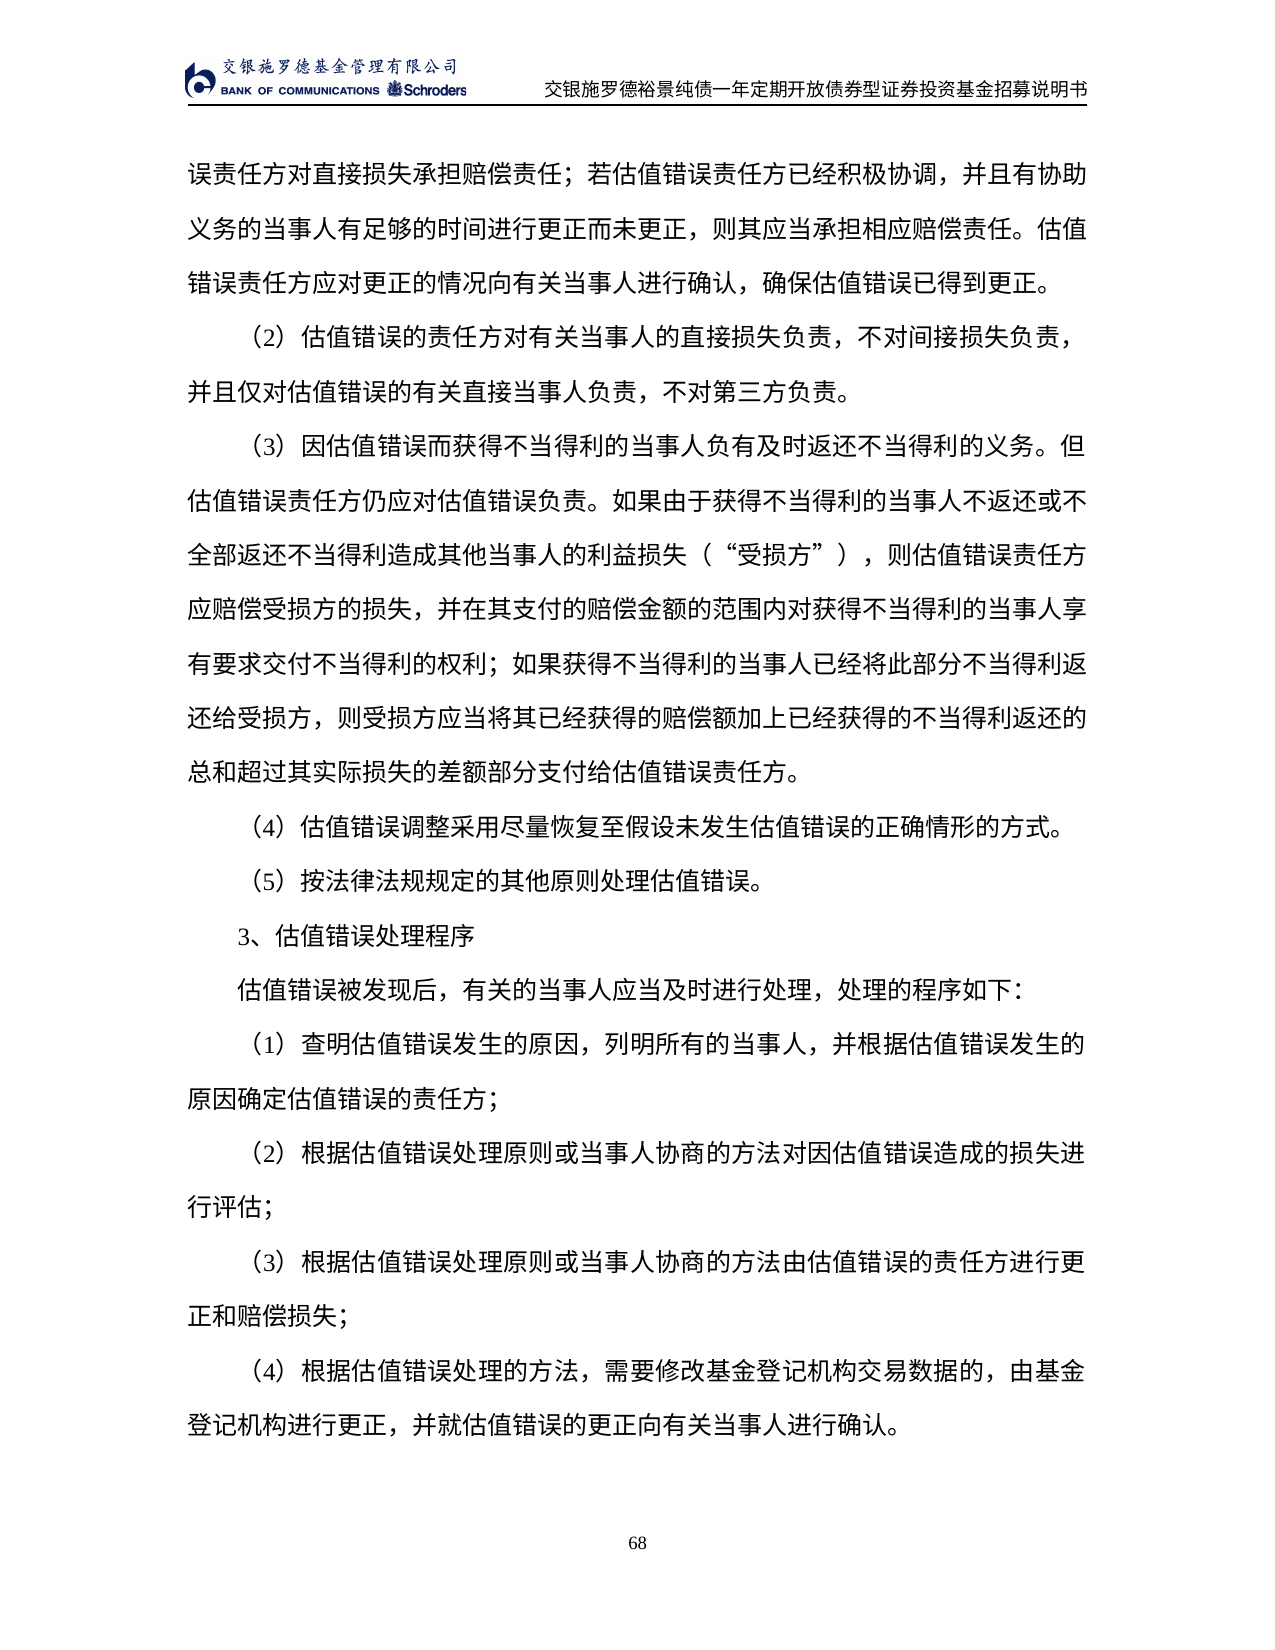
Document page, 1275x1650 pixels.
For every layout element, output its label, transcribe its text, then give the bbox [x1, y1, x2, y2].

picture [185, 58, 467, 98]
text （3）因估值错误而获得不当得利的当事人负有及时返还不当得利的义务。但估值错误责任方仍应对估值错误负责。如果由于获得不当得利的当事人不返还或不全部返还不当得利造成其他当事人的利益损失（“受损方”），则估值错误责任方应赔偿受损方的损失，并在其支付的赔偿金额的范围内对获得不当得利的当事人享有要求交付不当得利的权利；如果获得不当得利的当事人已经将此部分不当得利返还给受损方，则受损方应当将其已经获得的赔偿额加上已经获得的不当得利返还的总和超过其实际损失的差额部分支付给估值错误责任方。 [187, 427, 1087, 789]
text 3、估值错误处理程序 [187, 916, 1087, 952]
text （3）根据估值错误处理原则或当事人协商的方法由估值错误的责任方进行更正和赔偿损失； [187, 1242, 1087, 1333]
text （4）估值错误调整采用尽量恢复至假设未发生估值错误的正确情形的方式。 [187, 807, 1087, 843]
text （5）按法律法规规定的其他原则处理估值错误。 [187, 862, 1087, 898]
text （1）查明估值错误发生的原因，列明所有的当事人，并根据估值错误发生的原因确定估值错误的责任方； [187, 1025, 1087, 1115]
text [187, 155, 1087, 300]
text （2）根据估值错误处理原则或当事人协商的方法对因估值错误造成的损失进行评估； [187, 1133, 1087, 1224]
text （4）根据估值错误处理的方法，需要修改基金登记机构交易数据的，由基金登记机构进行更正，并就估值错误的更正向有关当事人进行确认。 [187, 1351, 1087, 1442]
text 估值错误被发现后，有关的当事人应当及时进行处理，处理的程序如下： [187, 970, 1087, 1007]
text （2）估值错误的责任方对有关当事人的直接损失负责，不对间接损失负责，并且仅对估值错误的有关直接当事人负责，不对第三方负责。 [187, 318, 1087, 408]
